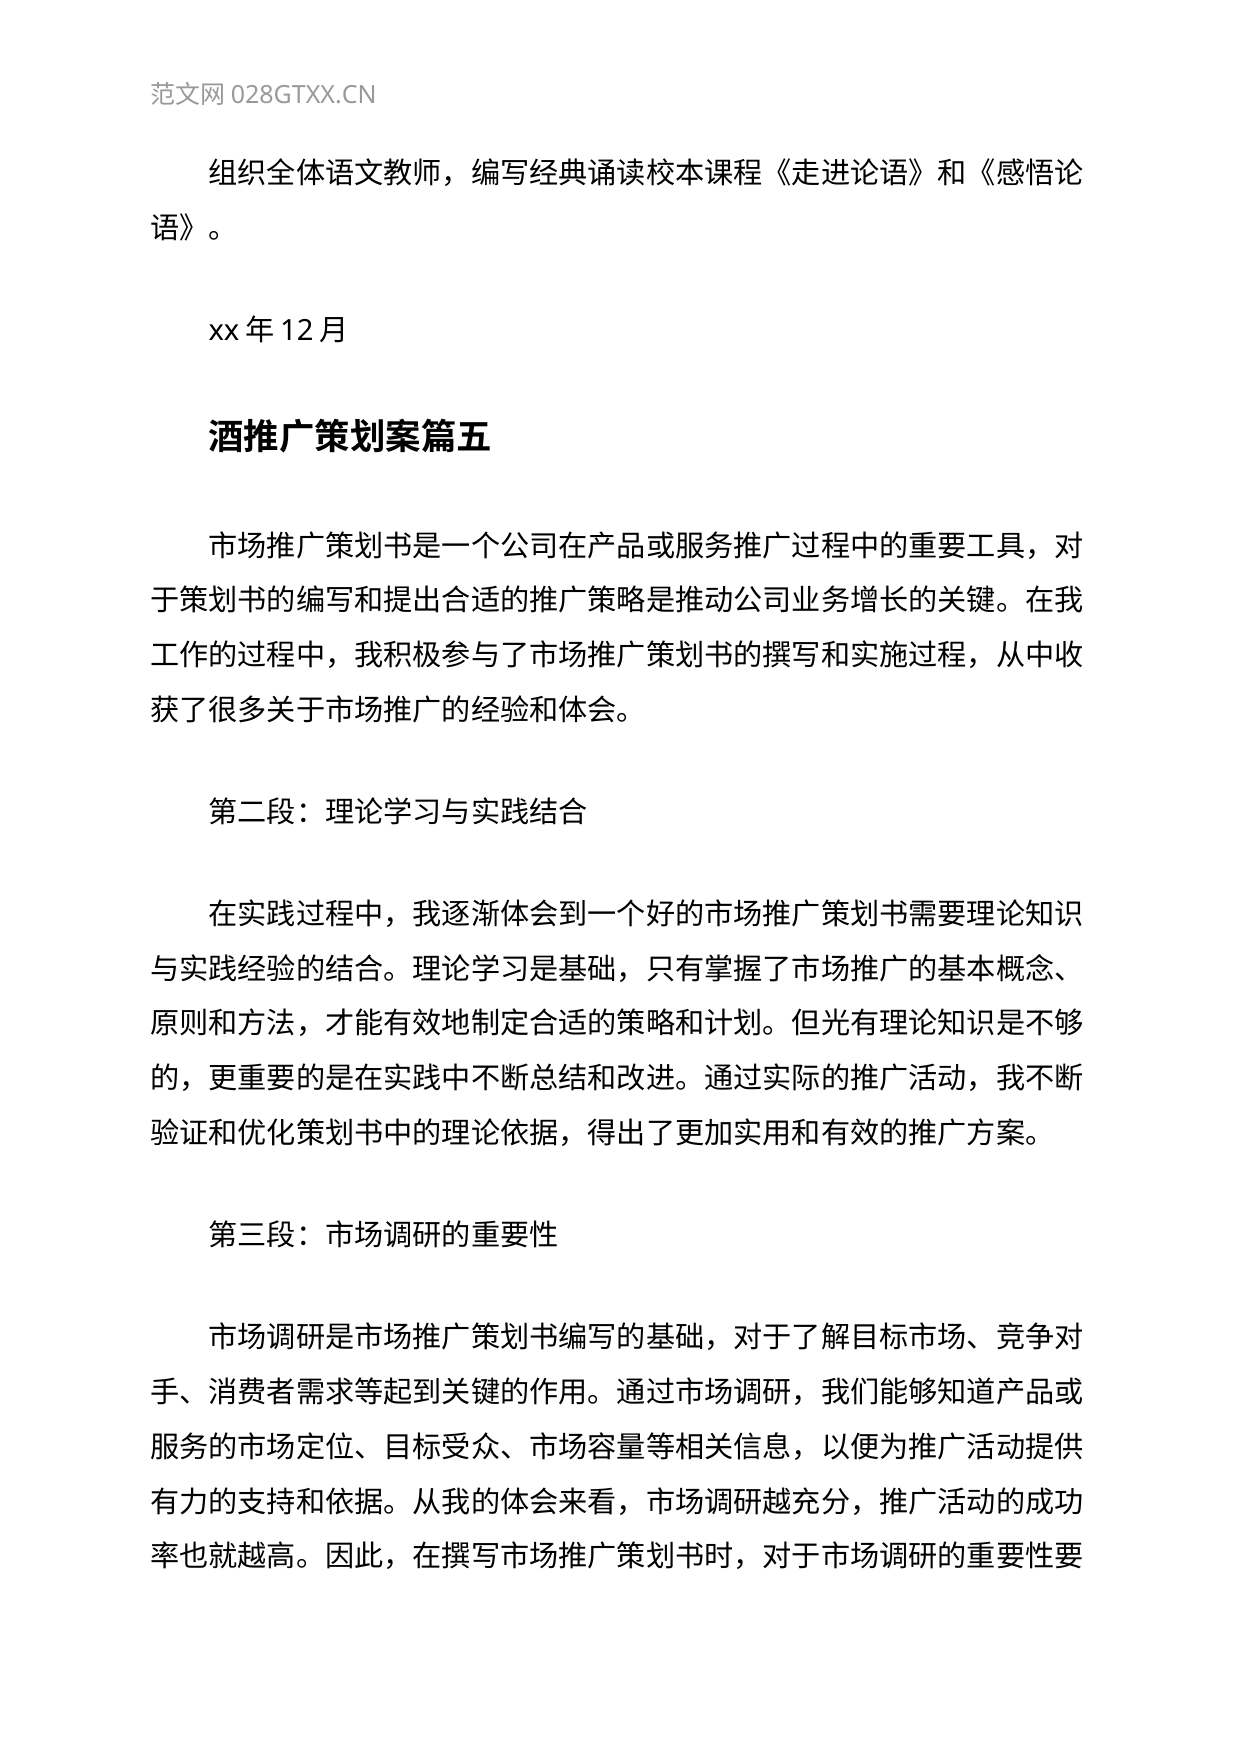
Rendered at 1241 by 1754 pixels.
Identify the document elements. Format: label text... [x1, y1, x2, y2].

text 第三段：市场调研的重要性 [150, 1212, 1090, 1254]
text xx年12月 [150, 307, 1090, 349]
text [150, 1313, 1090, 1575]
text 组织全体语文教师，编写经典诵读校本课程《走进论语》和《感悟论语》。 [150, 150, 1090, 247]
text 第二段：理论学习与实践结合 [150, 788, 1090, 831]
text 市场推广策划书是一个公司在产品或服务推广过程中的重要工具，对于策划书的编写和提出合适的推广策略是推动公司业务增长的关键。在我工作的过程中，我积极参与了市场推广策划书的撰写和实施过程，从中收获了很多关于市场推广的经验和体会。 [150, 522, 1090, 729]
text 酒推广策划案篇五 [150, 409, 1090, 460]
text 在实践过程中，我逐渐体会到一个好的市场推广策划书需要理论知识与实践经验的结合。理论学习是基础，只有掌握了市场推广的基本概念、原则和方法，才能有效地制定合适的策略和计划。但光有理论知识是不够的，更重要的是在实践中不断总结和改进。通过实际的推广活动，我不断验证和优化策划书中的理论依据，得出了更加实用和有效的推广方案。 [150, 890, 1090, 1152]
